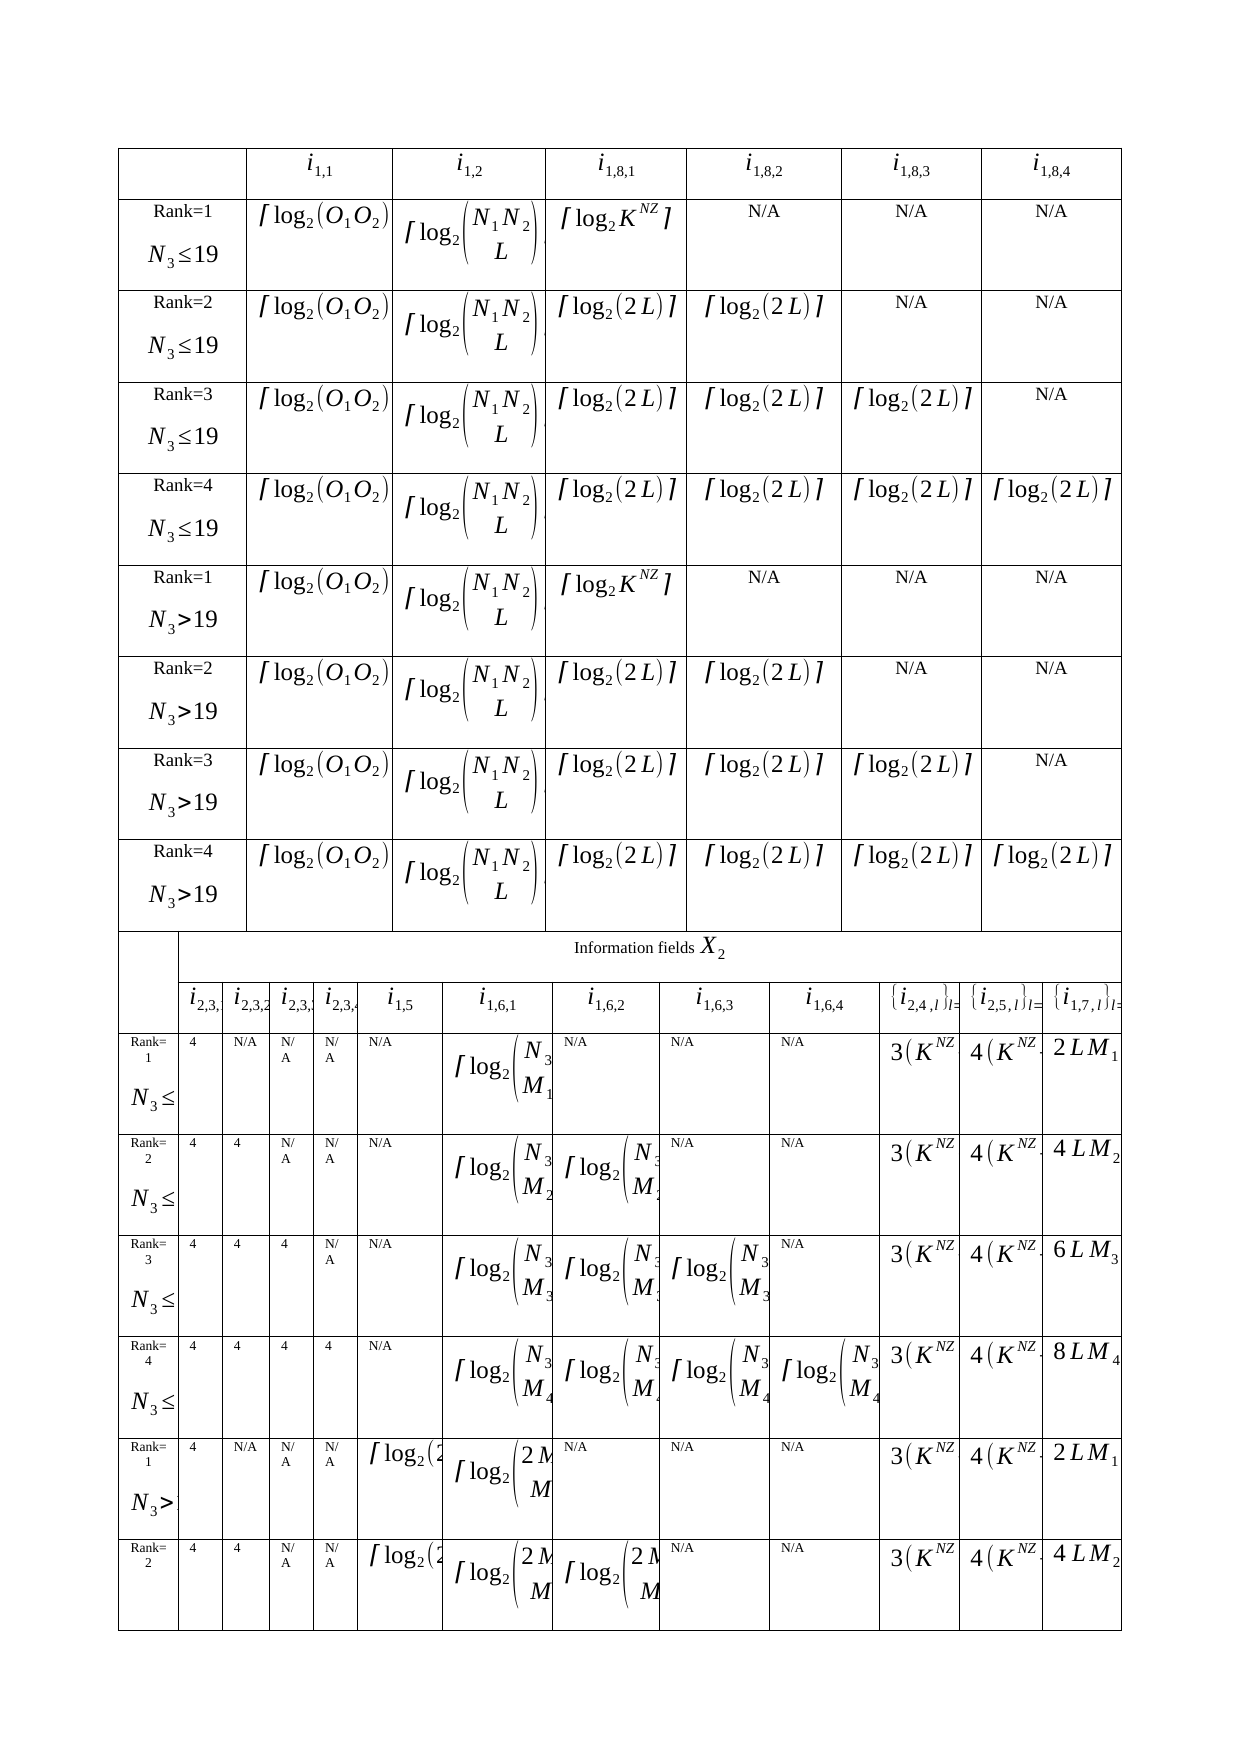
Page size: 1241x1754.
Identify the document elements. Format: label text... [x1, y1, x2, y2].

table_cell 4 [179, 1236, 222, 1336]
table_cell [687, 149, 841, 199]
table_cell Information fields [179, 932, 1121, 982]
table_cell N/A [842, 657, 981, 748]
table_cell [687, 840, 841, 931]
table_cell [119, 932, 178, 1033]
table_cell 4 [179, 1439, 222, 1538]
table_cell [553, 1236, 659, 1336]
table_cell [960, 1540, 1042, 1630]
table_cell [842, 749, 981, 839]
table_cell N/A [982, 657, 1121, 748]
table_cell N/A [982, 200, 1121, 290]
table_cell [960, 1439, 1042, 1538]
table_cell N/A [842, 200, 981, 290]
table_cell N/A [770, 1236, 879, 1336]
table_cell [660, 1337, 769, 1437]
table_cell N/A [770, 1034, 879, 1134]
table_cell [553, 983, 659, 1033]
table_cell [687, 749, 841, 839]
table_cell N/A [358, 1135, 442, 1235]
table_cell [546, 749, 686, 839]
table_cell [553, 1540, 659, 1630]
table_cell N/A [842, 566, 981, 656]
table_cell 4 [179, 1034, 222, 1134]
table_cell [1043, 1439, 1121, 1538]
table_cell [1043, 983, 1121, 1033]
table_cell [842, 383, 981, 473]
table_cell [443, 1439, 552, 1538]
table_cell N/A [660, 1135, 769, 1235]
table_cell N/A [660, 1439, 769, 1538]
table_cell 4 [179, 1540, 222, 1630]
table_cell N/A [982, 291, 1121, 382]
table_cell [842, 474, 981, 565]
table_cell [443, 1540, 552, 1630]
table_cell [358, 983, 442, 1033]
table_cell [393, 749, 545, 839]
table_cell N/A [770, 1439, 879, 1538]
table_cell [393, 840, 545, 931]
table_cell Rank=1 [119, 200, 246, 290]
table_cell [880, 1540, 959, 1630]
table_cell [247, 383, 392, 473]
table_cell 4 [270, 1236, 313, 1336]
table_cell [247, 291, 392, 382]
table_cell N/A [358, 1236, 442, 1336]
table_cell Rank=3 [119, 749, 246, 839]
table_cell [960, 983, 1042, 1033]
table_cell Rank=1 [119, 1034, 178, 1134]
table_cell [880, 1034, 959, 1134]
table_cell [842, 840, 981, 931]
table_cell [247, 566, 392, 656]
table_cell [1043, 1135, 1121, 1235]
table_cell [960, 1034, 1042, 1134]
table_cell Rank=3 [119, 1236, 178, 1336]
table_cell [247, 840, 392, 931]
table_cell [179, 983, 222, 1033]
table_cell N/A [982, 566, 1121, 656]
table_cell N/A [687, 566, 841, 656]
table_cell [546, 383, 686, 473]
table_cell 4 [179, 1337, 222, 1437]
table_cell [443, 1135, 552, 1235]
table_cell Rank=2 [119, 657, 246, 748]
table_cell [546, 291, 686, 382]
table_cell [358, 1540, 442, 1630]
table_cell N/A [687, 200, 841, 290]
table_cell 4 [314, 1337, 357, 1437]
table_cell [247, 657, 392, 748]
table_cell [247, 149, 392, 199]
table_cell [880, 1236, 959, 1336]
table_cell 4 [179, 1135, 222, 1235]
table_cell N/A [982, 749, 1121, 839]
table_cell [443, 1034, 552, 1134]
table_cell [358, 1439, 442, 1538]
table_cell 4 [270, 1337, 313, 1437]
table_cell [393, 383, 545, 473]
table_cell [880, 1135, 959, 1235]
table_cell Rank=4 [119, 474, 246, 565]
table_cell N/A [314, 1236, 357, 1336]
table_cell [660, 1236, 769, 1336]
table_cell N/A [270, 1540, 313, 1630]
table_cell [443, 1337, 552, 1437]
table_cell [247, 749, 392, 839]
table_cell N/A [223, 1034, 269, 1134]
table_cell [443, 1236, 552, 1336]
table_cell N/A [842, 291, 981, 382]
table_cell [393, 566, 545, 656]
table_cell N/A [982, 383, 1121, 473]
table_cell Rank=1 [119, 1439, 178, 1538]
table_cell Rank=1 [119, 566, 246, 656]
table_cell [553, 1337, 659, 1437]
table_cell Rank=2 [119, 1135, 178, 1235]
table_cell [546, 149, 686, 199]
table_cell [393, 474, 545, 565]
table_cell [1043, 1034, 1121, 1134]
table_cell Rank=2 [119, 1540, 178, 1630]
table_cell [880, 1439, 959, 1538]
table_cell [960, 1337, 1042, 1437]
table_cell N/A [660, 1034, 769, 1134]
table_cell N/A [314, 1540, 357, 1630]
table_cell [546, 840, 686, 931]
table_cell [960, 1236, 1042, 1336]
table_cell N/A [660, 1540, 769, 1630]
table_cell N/A [770, 1135, 879, 1235]
table_cell N/A [223, 1439, 269, 1538]
table_cell N/A [358, 1034, 442, 1134]
table_cell 4 [223, 1236, 269, 1336]
table_cell N/A [553, 1034, 659, 1134]
table_cell [223, 983, 269, 1033]
table_cell [546, 474, 686, 565]
table_cell N/A [314, 1439, 357, 1538]
table_cell [687, 291, 841, 382]
table_cell [770, 983, 879, 1033]
table_cell N/A [270, 1135, 313, 1235]
table_cell [687, 383, 841, 473]
table_cell [393, 149, 545, 199]
table_cell [842, 149, 981, 199]
table_cell Rank=4 [119, 1337, 178, 1437]
table_cell N/A [314, 1135, 357, 1235]
table_cell N/A [314, 1034, 357, 1134]
table_cell N/A [358, 1337, 442, 1437]
table_cell N/A [553, 1439, 659, 1538]
table_cell Rank=3 [119, 383, 246, 473]
table_cell [660, 983, 769, 1033]
table_cell Rank=2 [119, 291, 246, 382]
table_cell [546, 657, 686, 748]
table_cell 4 [223, 1135, 269, 1235]
table_cell [1043, 1337, 1121, 1437]
table_cell [687, 474, 841, 565]
table_cell [247, 200, 392, 290]
table_cell [393, 657, 545, 748]
table_cell N/A [270, 1034, 313, 1134]
table_cell [982, 149, 1121, 199]
table_header [119, 149, 246, 199]
table_cell [982, 840, 1121, 931]
table_cell [393, 200, 545, 290]
table_cell [546, 200, 686, 290]
table_cell [687, 657, 841, 748]
table_cell [1043, 1540, 1121, 1630]
table_cell [546, 566, 686, 656]
table_cell 4 [223, 1337, 269, 1437]
table_cell [443, 983, 552, 1033]
table_cell [314, 983, 357, 1033]
table_cell [770, 1337, 879, 1437]
table_cell [960, 1135, 1042, 1235]
table_cell [880, 983, 959, 1033]
table_cell [247, 474, 392, 565]
table_cell [1043, 1236, 1121, 1336]
table_cell N/A [770, 1540, 879, 1630]
table_cell 4 [223, 1540, 269, 1630]
table_cell [270, 983, 313, 1033]
table_cell [880, 1337, 959, 1437]
table_cell [393, 291, 545, 382]
table_cell Rank=4 [119, 840, 246, 931]
table_cell [553, 1135, 659, 1235]
table_cell [982, 474, 1121, 565]
table_cell N/A [270, 1439, 313, 1538]
